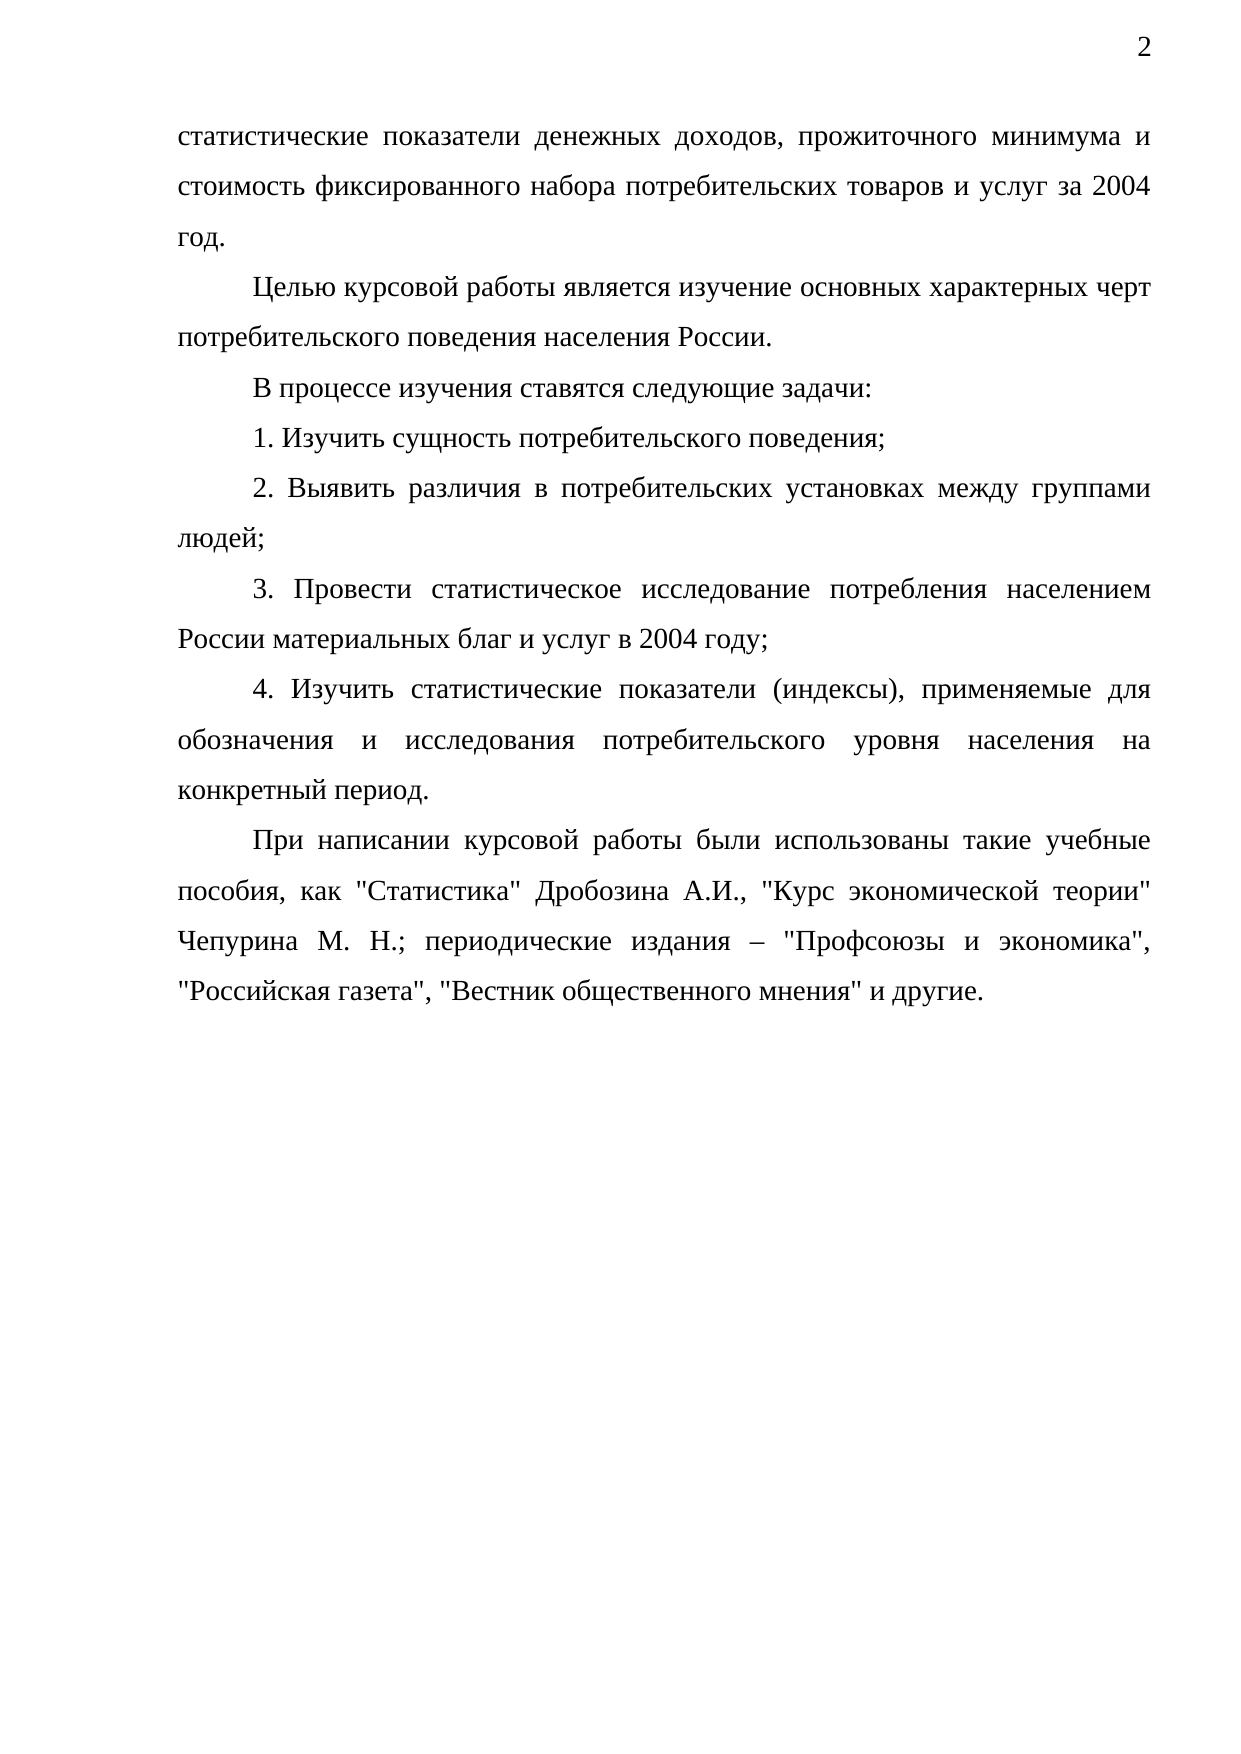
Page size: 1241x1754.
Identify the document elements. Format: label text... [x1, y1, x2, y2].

text 4. Изучить статистические показатели (индексы), применяемые для обозначения и исследования потребительского уровня населения на конкретный период. [177, 672, 1152, 806]
text 1. Изучить сущность потребительского поведения; [177, 420, 1152, 453]
text При написании курсовой работы были использованы такие учебные пособия, как "Статистика" Дробозина А.И., "Курс экономической теории" Чепурина М. Н.; периодические издания – "Профсоюзы и экономика", "Российская газета", "Вестник общественного мнения" и другие. [177, 822, 1152, 1007]
text Целью курсовой работы является изучение основных характерных черт потребительского поведения населения России. [177, 269, 1152, 353]
text 2. Выявить различия в потребительских установках между группами людей; [177, 470, 1152, 554]
text В процессе изучения ставятся следующие задачи: [177, 370, 1152, 403]
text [177, 118, 1152, 252]
text 3. Провести статистическое исследование потребления населением России материальных благ и услуг в 2004 году; [177, 571, 1152, 655]
